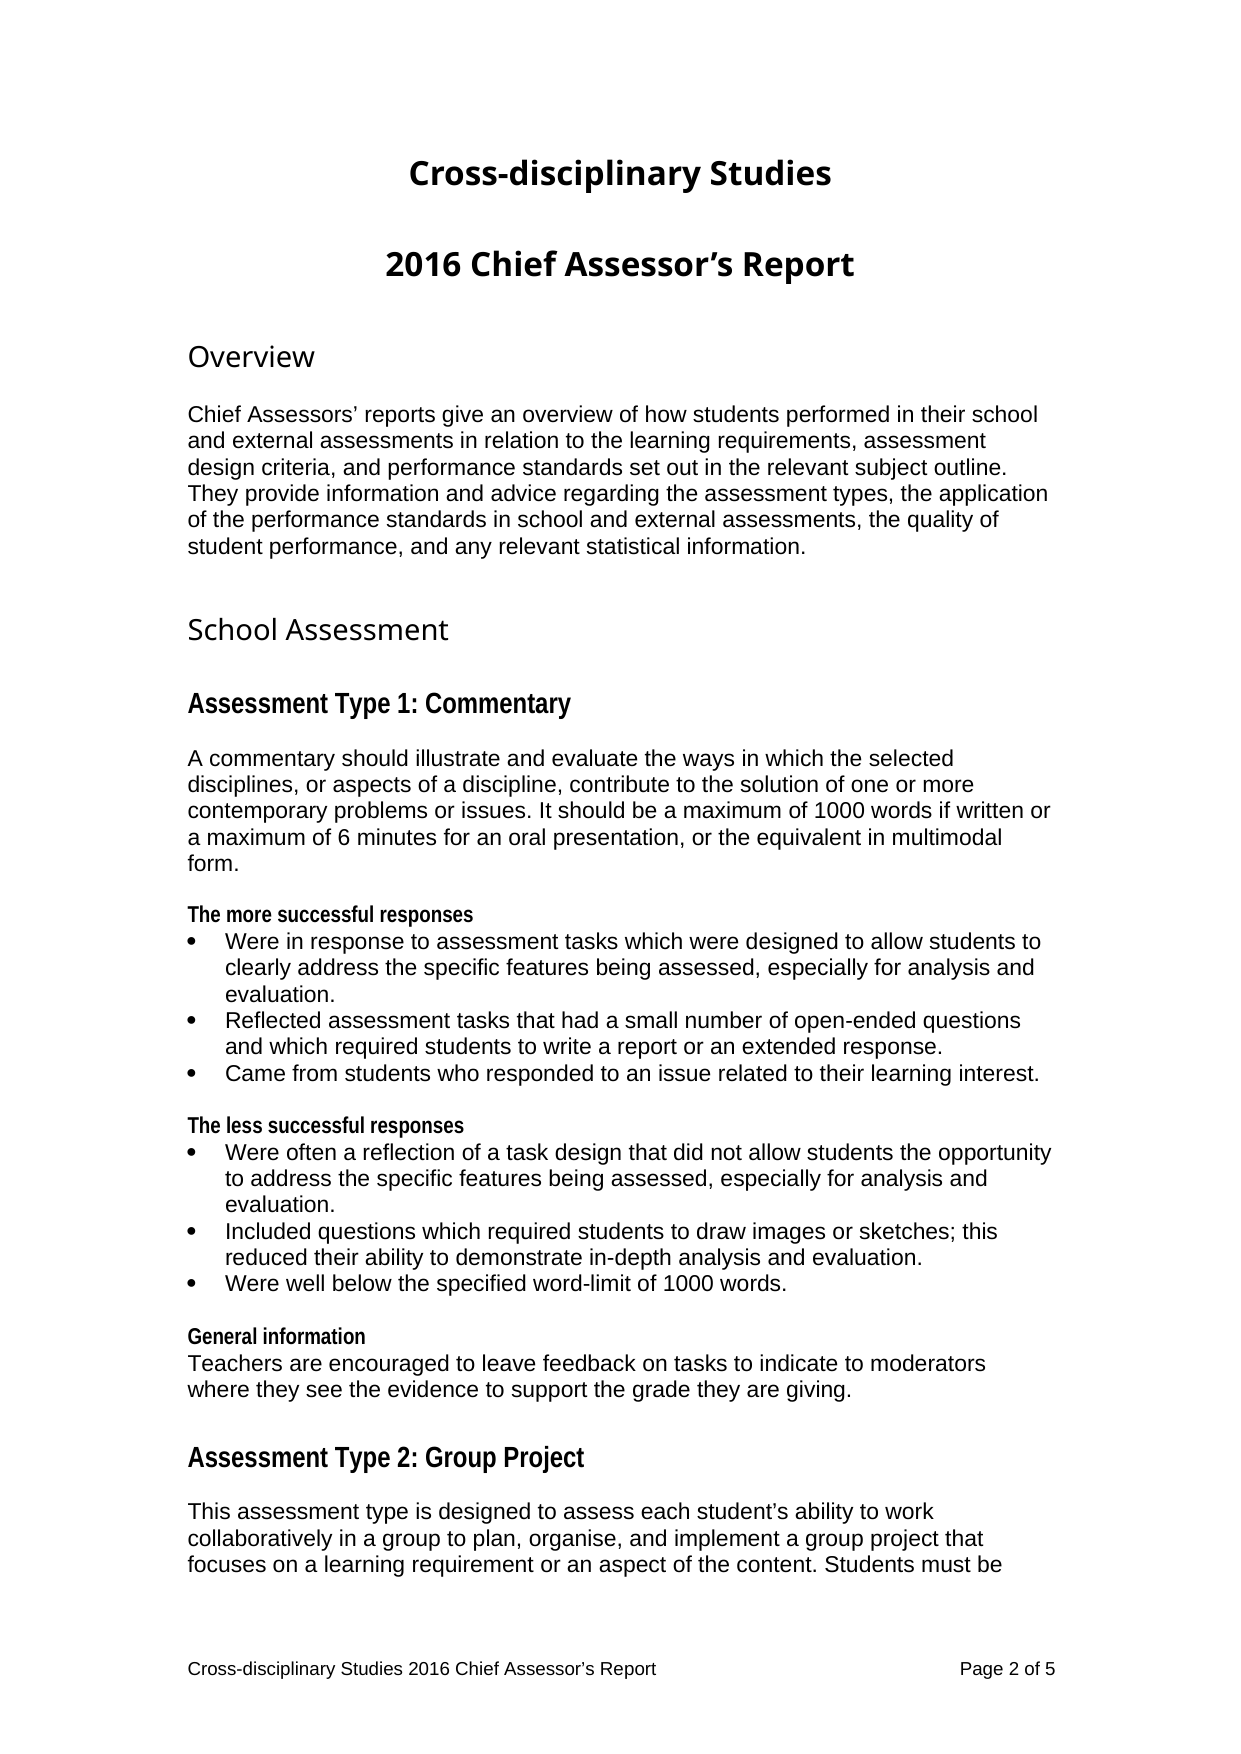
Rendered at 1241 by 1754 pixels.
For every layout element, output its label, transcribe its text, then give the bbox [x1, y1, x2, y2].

text Reflected assessment tasks that had a small number of open-ended questions and which required students to write a report or an extended response. [187, 1007, 1053, 1059]
subtitle Overview [187, 336, 1053, 376]
text Were well below the specified word-limit of 1000 words. [187, 1270, 1053, 1297]
subtitle 2016 Chief Assessor’s Report [187, 241, 1053, 286]
subtitle School Assessment [187, 609, 1053, 649]
list The more successful responses [187, 901, 1053, 928]
text Were often a reflection of a task design that did not allow students the opportunity to address the specific features being assessed, especially for analysis and evaluation. [187, 1139, 1053, 1218]
text Chief Assessors’ reports give an overview of how students performed in their school and external assessments in relation to the learning requirements, assessment design criteria, and performance standards set out in the relevant subject outline. They provide information and advice regarding the assessment types, the application of the performance standards in school and external assessments, the quality of student performance, and any relevant statistical information. [187, 401, 1053, 559]
subtitle Cross-disciplinary Studies [187, 150, 1053, 195]
list General information [187, 1323, 1053, 1349]
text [187, 1498, 1053, 1577]
list Teachers are encouraged to leave feedback on tasks to indicate to moderators where they see the evidence to support the grade they are giving. [187, 1349, 1053, 1402]
list The less successful responses [187, 1112, 1053, 1139]
text A commentary should illustrate and evaluate the ways in which the selected disciplines, or aspects of a discipline, contribute to the solution of one or more contemporary problems or issues. It should be a maximum of 1000 words if written or a maximum of 6 minutes for an oral presentation, or the equivalent in multimodal form. [187, 745, 1053, 876]
subtitle Assessment Type 2: Group Project [187, 1440, 1053, 1473]
text Included questions which required students to draw images or sketches; this reduced their ability to demonstrate in-depth analysis and evaluation. [187, 1218, 1053, 1270]
subtitle Assessment Type 1: Commentary [187, 686, 1053, 720]
text Came from students who responded to an issue related to their learning interest. [187, 1059, 1053, 1086]
text Were in response to assessment tasks which were designed to allow students to clearly address the specific features being assessed, especially for analysis and evaluation. [187, 928, 1053, 1007]
